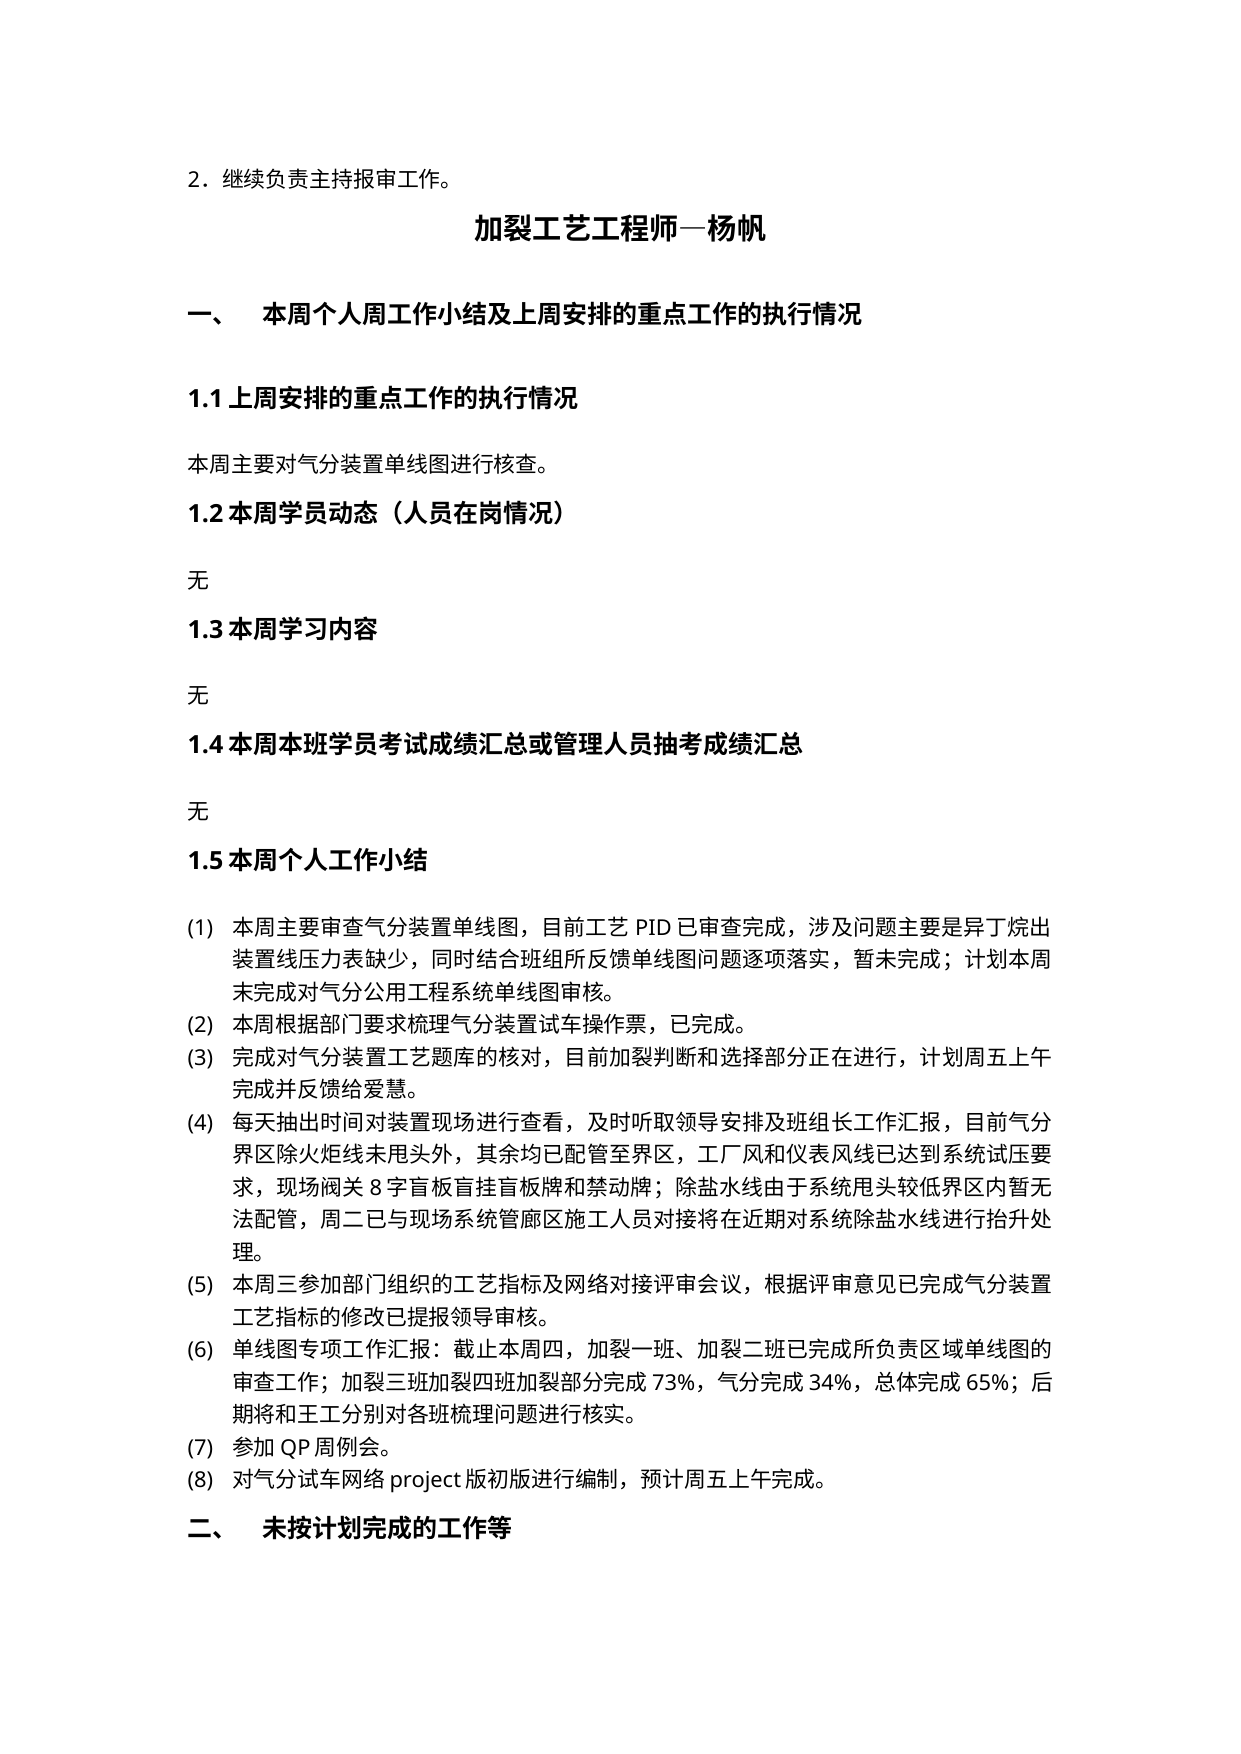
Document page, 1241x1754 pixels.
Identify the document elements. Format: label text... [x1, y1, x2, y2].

list 完成对气分装置工艺题库的核对，目前加裂判断和选择部分正在进行，计划周五上午完成并反馈给爱慧。 [187, 1039, 1053, 1104]
text 无 [187, 794, 1053, 826]
text 1.5本周个人工作小结 [187, 826, 1053, 891]
text 1.4本周本班学员考试成绩汇总或管理人员抽考成绩汇总 [187, 711, 1053, 776]
list 本周个人周工作小结及上周安排的重点工作的执行情况 [187, 281, 1053, 346]
list 未按计划完成的工作等 [187, 1494, 1053, 1559]
text 1.3本周学习内容 [187, 595, 1053, 660]
list 参加QP周例会。 [187, 1429, 1053, 1462]
list 本周三参加部门组织的工艺指标及网络对接评审会议，根据评审意见已完成气分装置工艺指标的修改已提报领导审核。 [187, 1267, 1053, 1332]
text 1.1上周安排的重点工作的执行情况 [187, 364, 1053, 429]
list 对气分试车网络project版初版进行编制，预计周五上午完成。 [187, 1462, 1053, 1494]
list 单线图专项工作汇报：截止本周四，加裂一班、加裂二班已完成所负责区域单线图的审查工作；加裂三班加裂四班加裂部分完成73%，气分完成34%，总体完成65%；后期将和王工分别对各班梳理问题进行核实。 [187, 1332, 1053, 1429]
text 加裂工艺工程师—杨帆 [187, 194, 1053, 259]
text 2．继续负责主持报审工作。 [187, 162, 1053, 194]
text 无 [187, 562, 1053, 595]
list 本周主要审查气分装置单线图，目前工艺PID已审查完成，涉及问题主要是异丁烷出装置线压力表缺少，同时结合班组所反馈单线图问题逐项落实，暂未完成；计划本周末完成对气分公用工程系统单线图审核。 [187, 909, 1053, 1007]
text 1.2本周学员动态（人员在岗情况） [187, 479, 1053, 544]
text 本周主要对气分装置单线图进行核查。 [187, 447, 1053, 479]
list 本周根据部门要求梳理气分装置试车操作票，已完成。 [187, 1007, 1053, 1039]
text 无 [187, 678, 1053, 711]
list 每天抽出时间对装置现场进行查看，及时听取领导安排及班组长工作汇报，目前气分界区除火炬线未甩头外，其余均已配管至界区，工厂风和仪表风线已达到系统试压要求，现场阀关8字盲板盲挂盲板牌和禁动牌；除盐水线由于系统甩头较低界区内暂无法配管，周二已与现场系统管廊区施工人员对接将在近期对系统除盐水线进行抬升处理。 [187, 1104, 1053, 1267]
